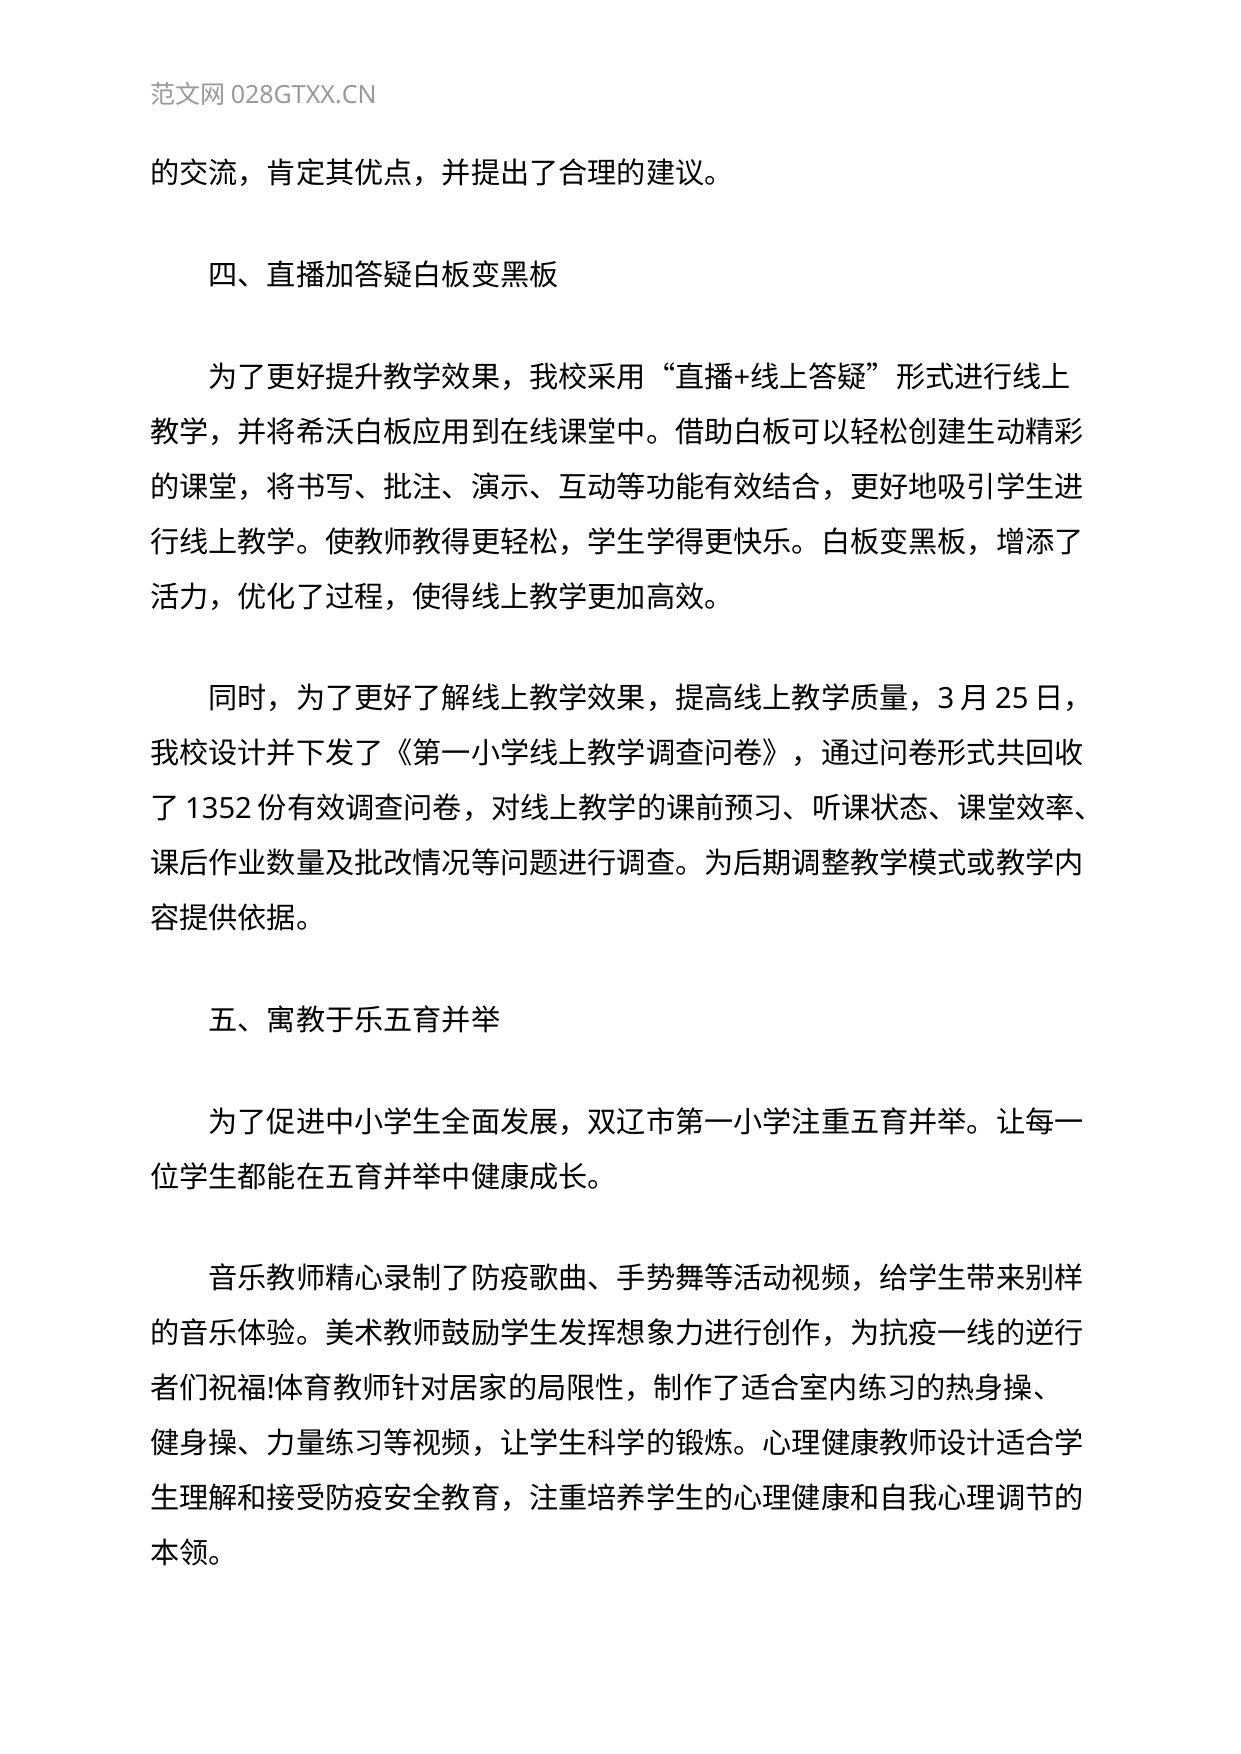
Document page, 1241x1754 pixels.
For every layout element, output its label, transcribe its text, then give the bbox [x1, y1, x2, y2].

text 为了促进中小学生全面发展，双辽市第一小学注重五育并举。让每一位学生都能在五育并举中健康成长。 [150, 1098, 1090, 1196]
text 音乐教师精心录制了防疫歌曲、手势舞等活动视频，给学生带来别样的音乐体验。美术教师鼓励学生发挥想象力进行创作，为抗疫一线的逆行者们祝福!体育教师针对居家的局限性，制作了适合室内练习的热身操、健身操、力量练习等视频，让学生科学的锻炼。心理健康教师设计适合学生理解和接受防疫安全教育，注重培养学生的心理健康和自我心理调节的本领。 [150, 1255, 1090, 1572]
text 四、直播加答疑白板变黑板 [150, 252, 1090, 294]
text 为了更好提升教学效果，我校采用“直播+线上答疑”形式进行线上教学，并将希沃白板应用到在线课堂中。借助白板可以轻松创建生动精彩的课堂，将书写、批注、演示、互动等功能有效结合，更好地吸引学生进行线上教学。使教师教得更轻松，学生学得更快乐。白板变黑板，增添了活力，优化了过程，使得线上教学更加高效。 [150, 353, 1090, 616]
text 同时，为了更好了解线上教学效果，提高线上教学质量，3月25日，我校设计并下发了《第一小学线上教学调查问卷》，通过问卷形式共回收了1352份有效调查问卷，对线上教学的课前预习、听课状态、课堂效率、课后作业数量及批改情况等问题进行调查。为后期调整教学模式或教学内容提供依据。 [150, 675, 1090, 937]
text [150, 150, 1090, 192]
text 五、寓教于乐五育并举 [150, 997, 1090, 1039]
